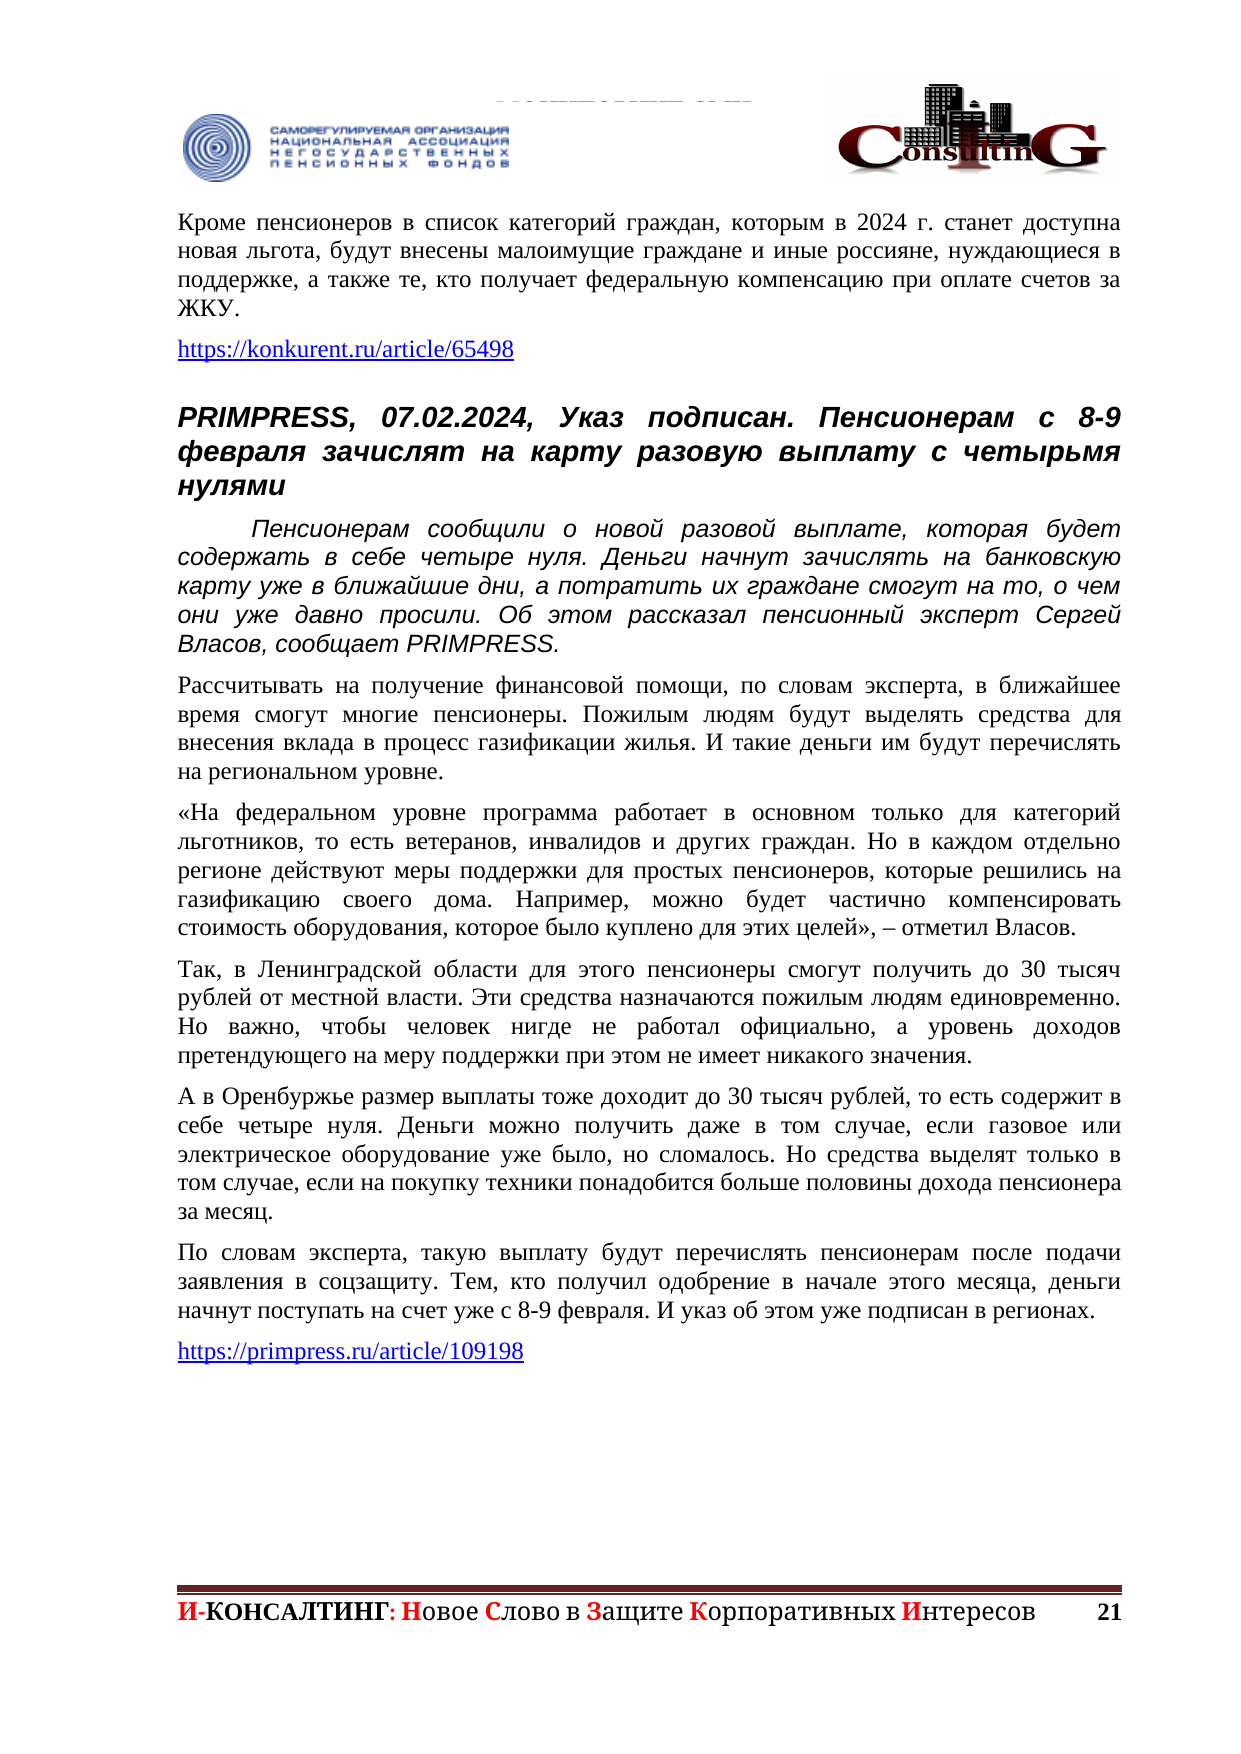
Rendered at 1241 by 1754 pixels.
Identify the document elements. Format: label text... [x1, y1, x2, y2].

text Рассчитывать на получение финансовой помощи, по словам эксперта, в ближайшее время смогут многие пенсионеры. Пожилым людям будут выделять средства для внесения вклада в процесс газификации жилья. И такие деньги им будут перечислять на региональном уровне. [177, 670, 1122, 785]
text Кроме пенсионеров в список категорий граждан, которым в 2024 г. станет доступна новая льгота, будут внесены малоимущие граждане и иные россияне, нуждающиеся в поддержке, а также те, кто получает федеральную компенсацию при оплате счетов за ЖКУ. [177, 207, 1122, 322]
text Так, в Ленинградской области для этого пенсионеры смогут получить до 30 тысяч рублей от местной власти. Эти средства назначаются пожилым людям единовременно. Но важно, чтобы человек нигде не работал официально, а уровень доходов претендующего на меру поддержки при этом не имеет никакого значения. [177, 954, 1122, 1069]
subtitle PRIMPRESS, 07.02.2024, Указ подписан. Пенсионерам с 8-9 февраля зачислят на карту разовую выплату с четырьмя нулями [177, 401, 1122, 501]
text https://konkurent.ru/article/65498 [177, 334, 1122, 363]
text «На федеральном уровне программа работает в основном только для категорий льготников, то есть ветеранов, инвалидов и других граждан. Но в каждом отдельно регионе действуют меры поддержки для простых пенсионеров, которые решились на газификацию своего дома. Например, можно будет частично компенсировать стоимость оборудования, которое было куплено для этих целей», – отметил Власов. [177, 797, 1122, 941]
subtitle Пенсионерам сообщили о новой разовой выплате, которая будет содержать в себе четыре нуля. Деньги начнут зачислять на банковскую карту уже в ближайшие дни, а потратить их граждане смогут на то, о чем они уже давно просили. Об этом рассказал пенсионный эксперт Сергей Власов, сообщает PRIMPRESS. [177, 514, 1122, 657]
text https://primpress.ru/article/109198 [177, 1336, 1122, 1365]
picture [183, 114, 509, 182]
text А в Оренбуржье размер выплаты тоже доходит до 30 тысяч рублей, то есть содержит в себе четыре нуля. Деньги можно получить даже в том случае, если газовое или электрическое оборудование уже было, но сломалось. Но средства выделят только в том случае, если на покупку техники понадобится больше половины дохода пенсионера за месяц. [177, 1081, 1122, 1225]
text По словам эксперта, такую выплату будут перечислять пенсионерам после подачи заявления в соцзащиту. Тем, кто получил одобрение в начале этого месяца, деньги начнут поступать на счет уже с 8-9 февраля. И указ об этом уже подписан в регионах. [177, 1237, 1122, 1324]
picture [821, 73, 1122, 182]
